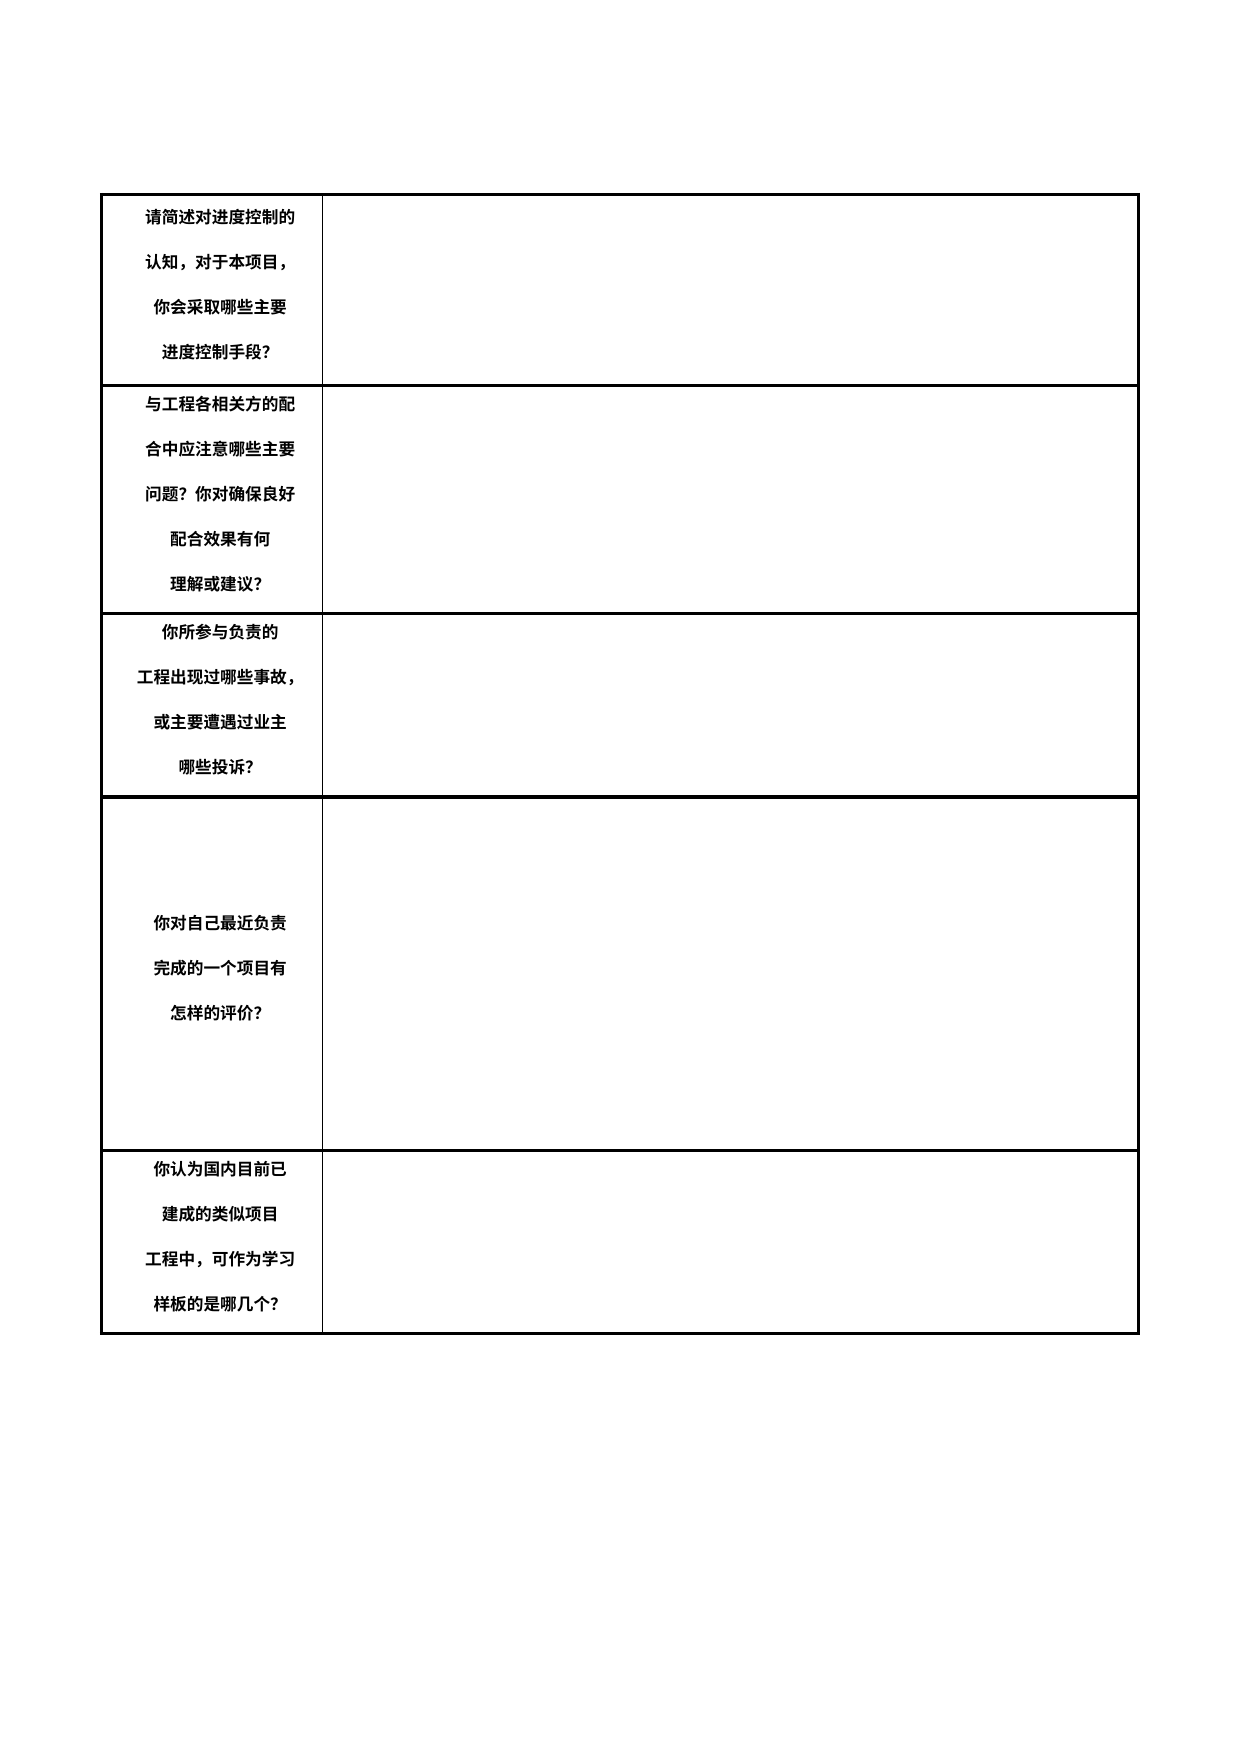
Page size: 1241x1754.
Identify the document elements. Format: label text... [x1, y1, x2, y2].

table_cell 与工程各相关方的配 合中应注意哪些主要 问题？你对确保良好 配合效果有何 理解或建议？ [103, 387, 322, 612]
table_cell 你对自己最近负责 完成的一个项目有 怎样的评价？ [103, 799, 322, 1149]
table_cell [323, 615, 1137, 795]
table_cell [323, 1152, 1137, 1332]
table_cell [323, 799, 1137, 1149]
table_cell [323, 387, 1137, 612]
table_cell 你认为国内目前已 建成的类似项目 工程中，可作为学习 样板的是哪几个？ [103, 1152, 322, 1332]
table_cell 请简述对进度控制的 认知，对于本项目， 你会采取哪些主要 进度控制手段？ [103, 196, 322, 384]
table_cell 你所参与负责的 工程出现过哪些事故， 或主要遭遇过业主 哪些投诉？ [103, 615, 322, 795]
table_cell [323, 196, 1137, 384]
